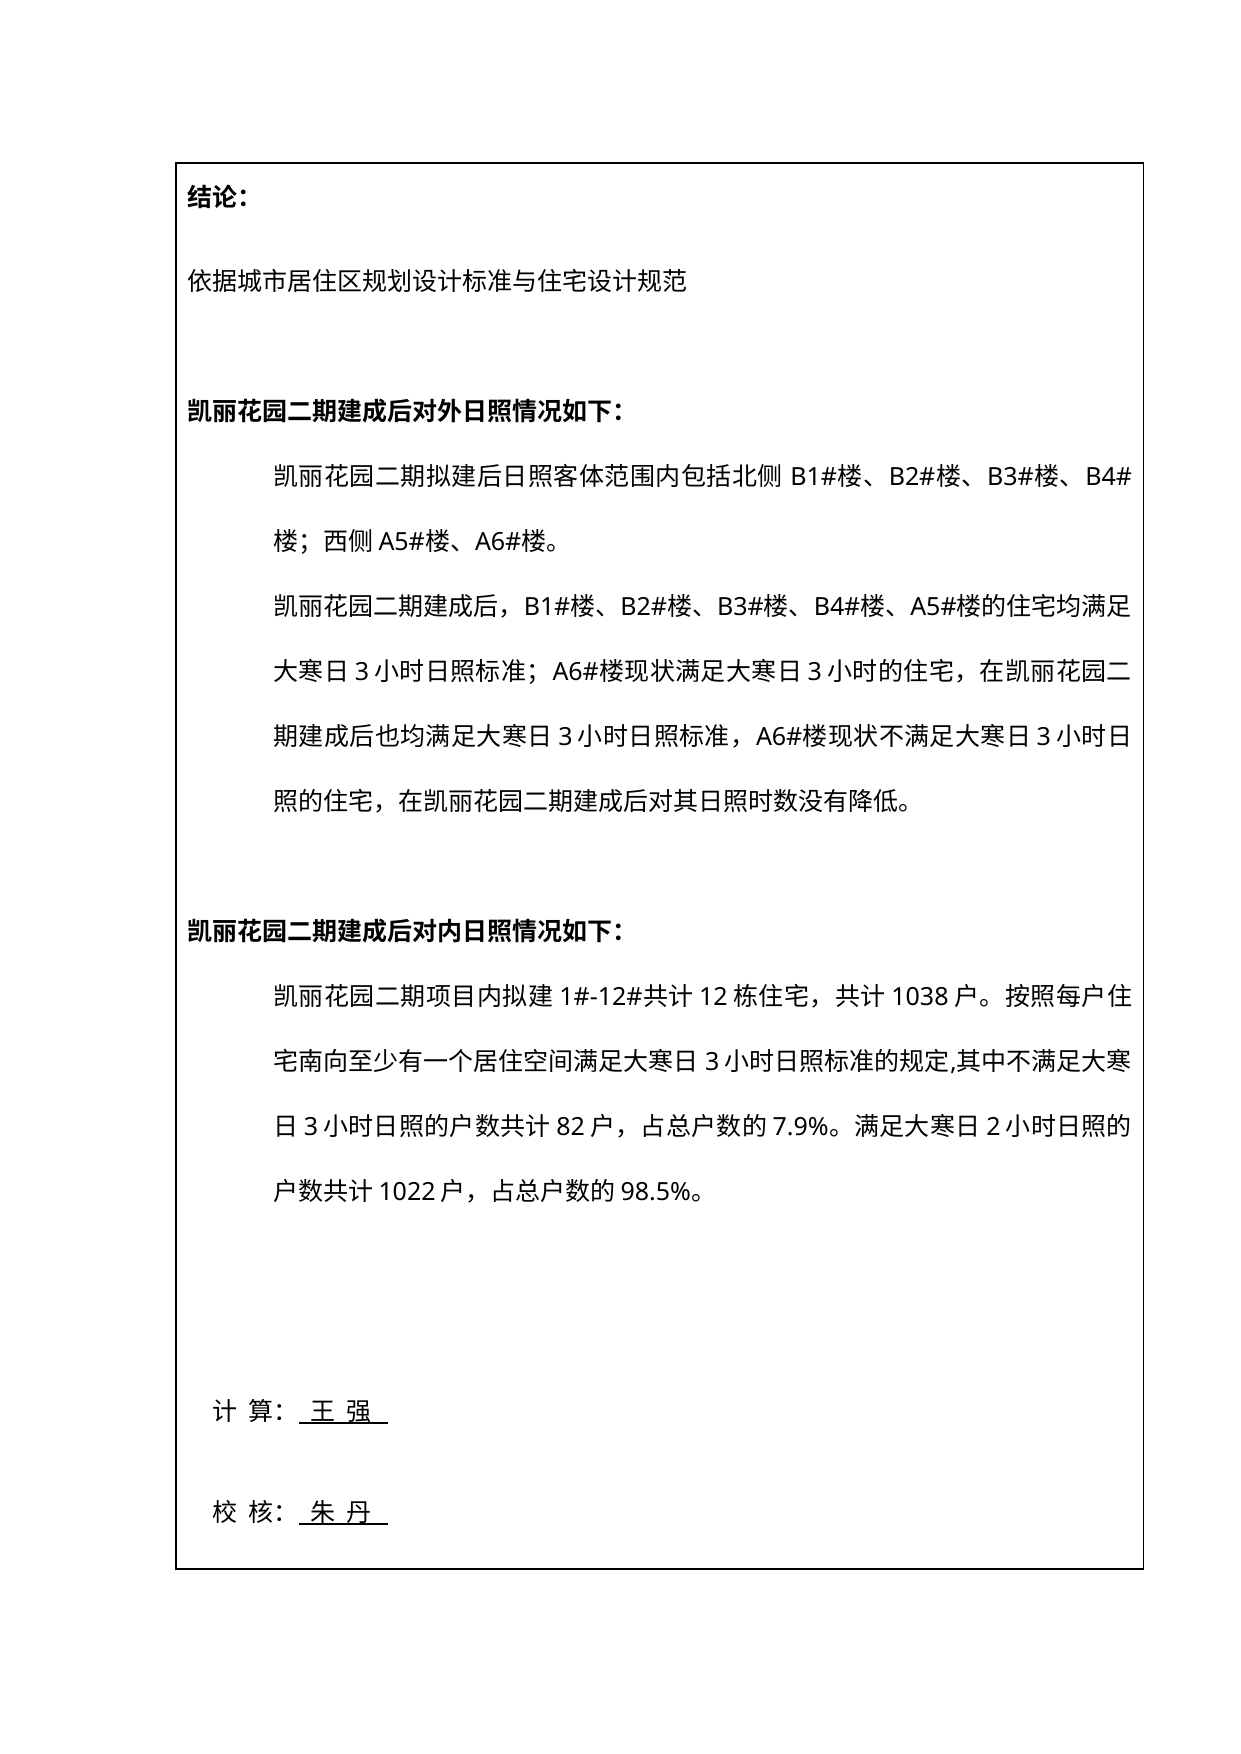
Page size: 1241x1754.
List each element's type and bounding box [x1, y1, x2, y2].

table_cell [177, 164, 1143, 1568]
